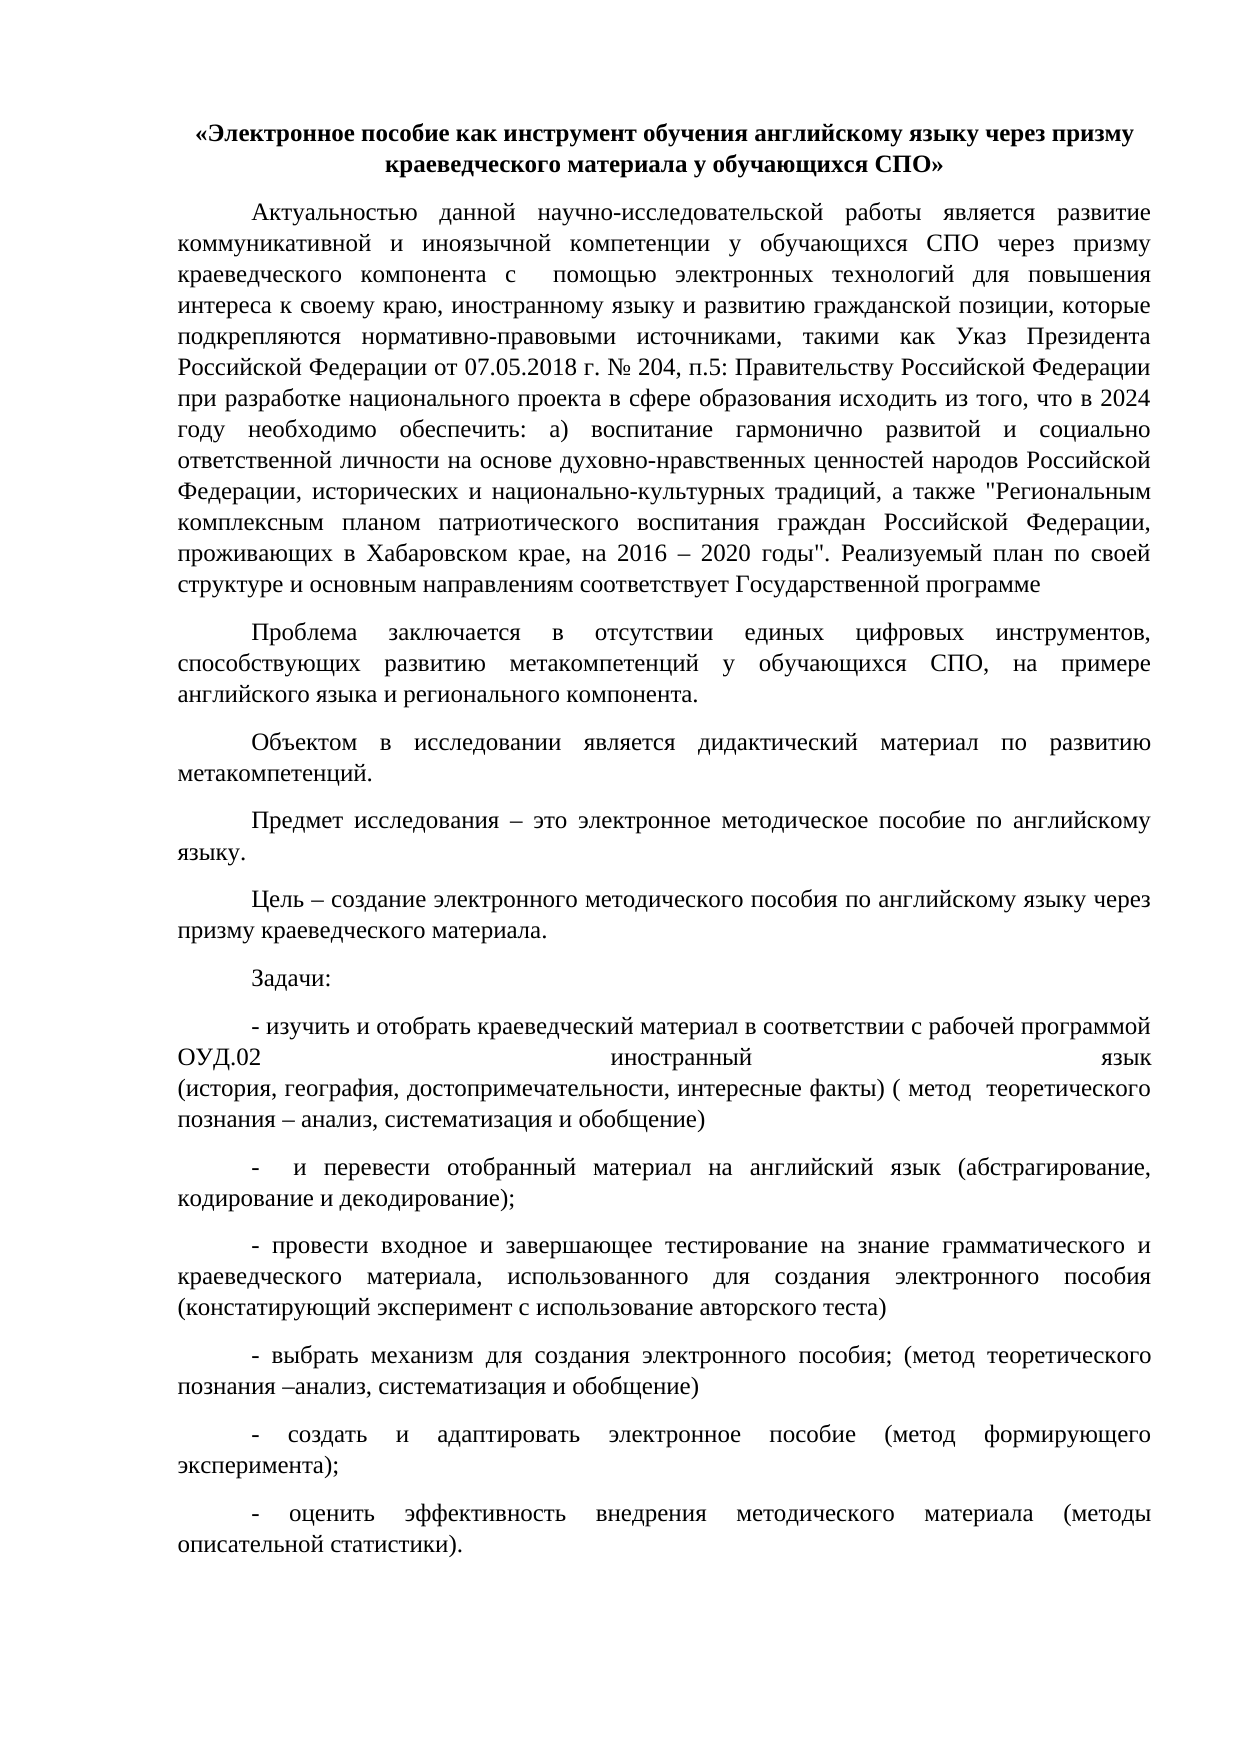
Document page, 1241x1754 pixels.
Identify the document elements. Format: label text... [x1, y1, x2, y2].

text Актуальностью данной научно-исследовательской работы является развитие коммуникативной и иноязычной компетенции у обучающихся СПО через призму краеведческого компонента с помощью электронных технологий для повышения интереса к своему краю, иностранному языку и развитию гражданской позиции, которые подкрепляются нормативно-правовыми источниками, такими как Указ Президента Российской Федерации от 07.05.2018 г. № 204, п.5: Правительству Российской Федерации при разработке национального проекта в сфере образования исходить из того, что в 2024 году необходимо обеспечить: а) воспитание гармонично развитой и социально ответственной личности на основе духовно-нравственных ценностей народов Российской Федерации, исторических и национально-культурных традиций, а также "Региональным комплексным планом патриотического воспитания граждан Российской Федерации, проживающих в Хабаровском крае, на 2016 – 2020 годы". Реализуемый план по своей структуре и основным направлениям соответствует Государственной программе [177, 197, 1152, 598]
text Предмет исследования – это электронное методическое пособие по английскому языку. [177, 806, 1152, 865]
text - изучить и отобрать краеведческий материал в соответствии с рабочей программой ОУД.02 иностранный язык (история, география, достопримечательности, интересные факты) ( метод теоретического познания – анализ, систематизация и обобщение) [177, 1011, 1152, 1133]
text Цель – создание электронного методического пособия по английскому языку через призму краеведческого материала. [177, 884, 1152, 944]
text - оценить эффективность внедрения методического материала (методы описательной статистики). [177, 1498, 1152, 1557]
text - и перевести отобранный материал на английский язык (абстрагирование, кодирование и декодирование); [177, 1152, 1152, 1211]
text Объектом в исследовании является дидактический материал по развитию метакомпетенций. [177, 727, 1152, 787]
text «Электронное пособие как инструмент обучения английскому языку через призму краеведческого материала у обучающихся СПО» [177, 118, 1152, 178]
text Проблема заключается в отсутствии единых цифровых инструментов, способствующих развитию метакомпетенций у обучающихся СПО, на примере английского языка и регионального компонента. [177, 617, 1152, 708]
text - создать и адаптировать электронное пособие (метод формирующего эксперимента); [177, 1419, 1152, 1479]
text - выбрать механизм для создания электронного пособия; (метод теоретического познания –анализ, систематизация и обобщение) [177, 1340, 1152, 1400]
text - провести входное и завершающее тестирование на знание грамматического и краеведческого материала, использованного для создания электронного пособия (констатирующий эксперимент с использование авторского теста) [177, 1230, 1152, 1321]
text Задачи: [177, 963, 1152, 992]
